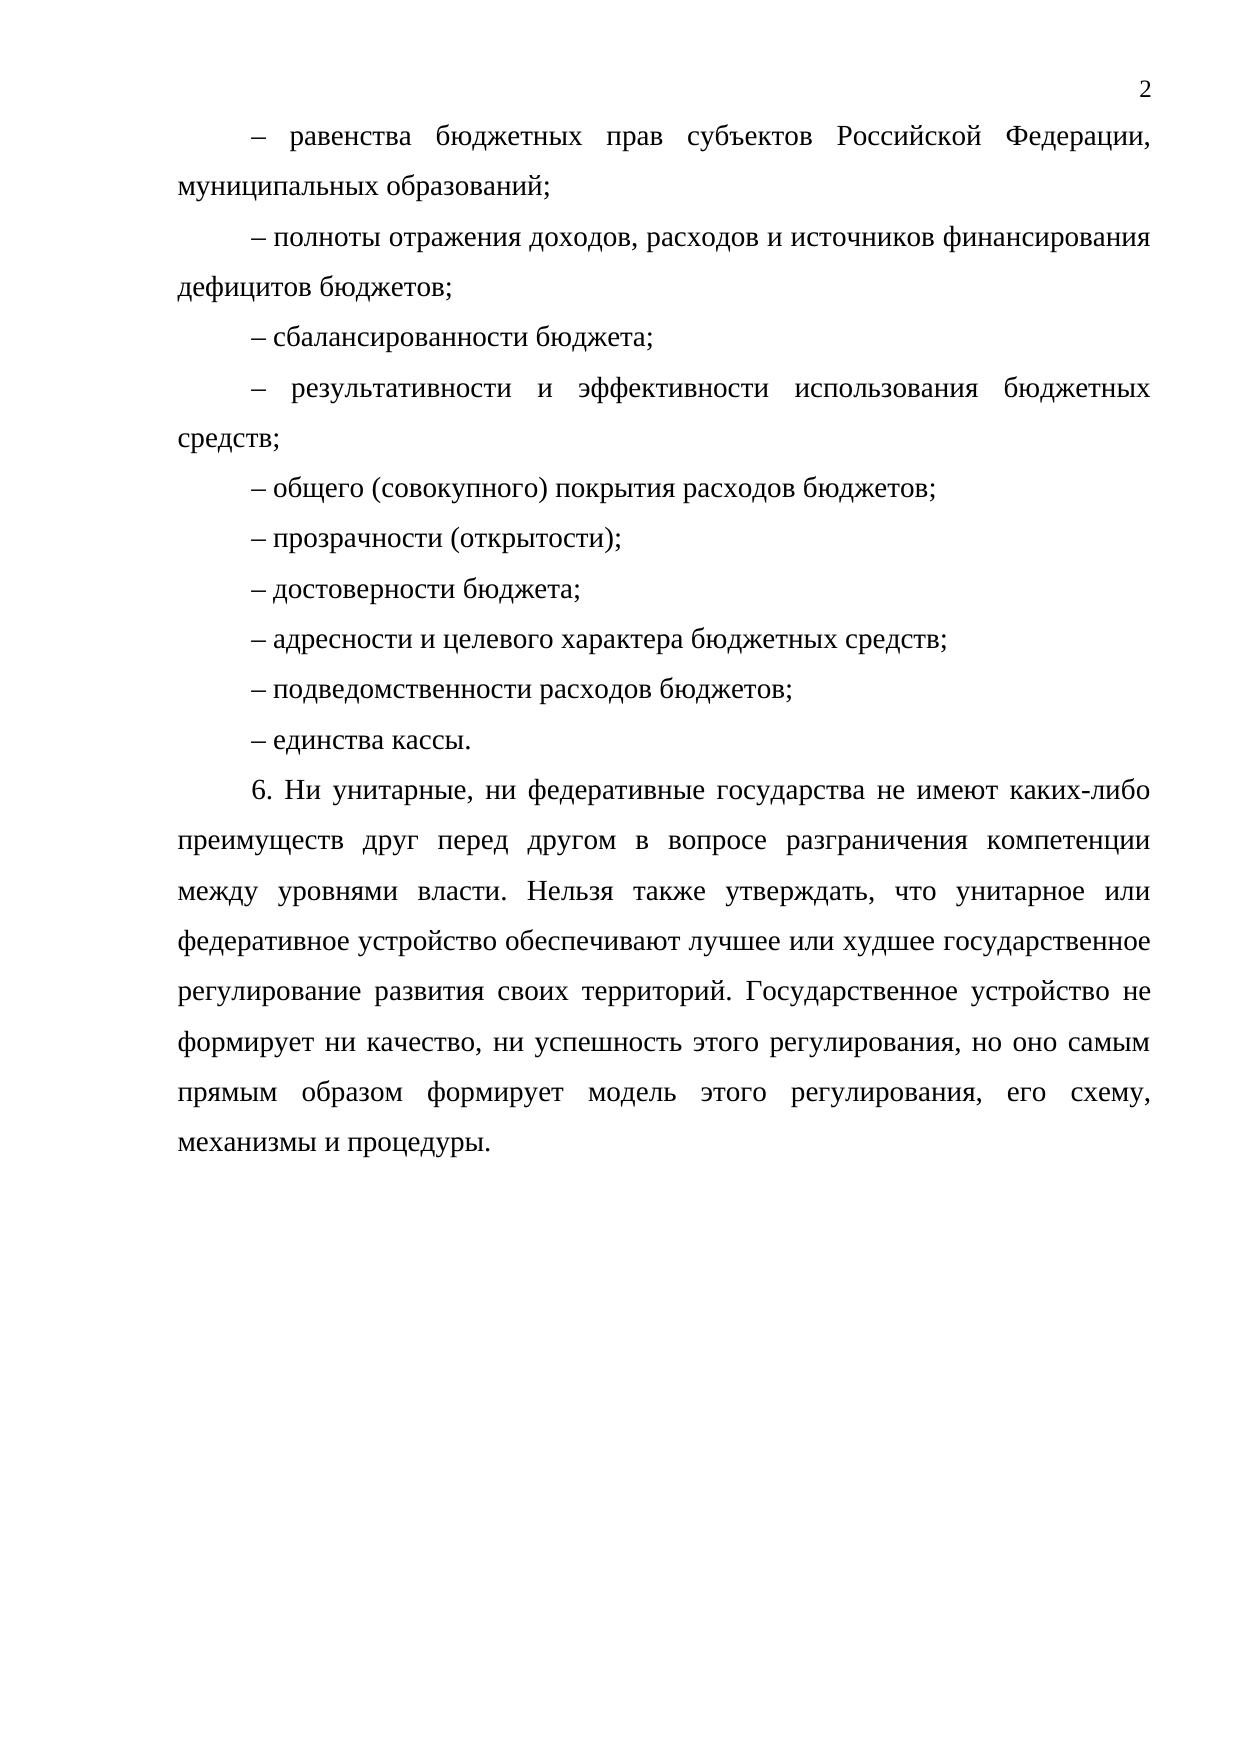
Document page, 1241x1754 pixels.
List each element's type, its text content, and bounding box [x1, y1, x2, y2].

text – равенства бюджетных прав субъектов Российской Федерации, муниципальных образований; [177, 118, 1152, 202]
text – достоверности бюджета; [177, 571, 1152, 604]
text – прозрачности (открытости); [177, 521, 1152, 554]
text – результативности и эффективности использования бюджетных средств; [177, 370, 1152, 453]
text – полноты отражения доходов, расходов и источников финансирования дефицитов бюджетов; [177, 219, 1152, 303]
text – общего (совокупного) покрытия расходов бюджетов; [177, 470, 1152, 504]
text – подведомственности расходов бюджетов; [177, 672, 1152, 705]
text – адресности и целевого характера бюджетных средств; [177, 621, 1152, 655]
text – единства кассы. [177, 722, 1152, 755]
text 6. Ни унитарные, ни федеративные государства не имеют каких-либо преимуществ друг перед другом в вопросе разграничения компетенции между уровнями власти. Нельзя также утверждать, что унитарное или федеративное устройство обеспечивают лучшее или худшее государственное регулирование развития своих территорий. Государственное устройство не формирует ни качество, ни успешность этого регулирования, но оно самым прямым образом формирует модель этого регулирования, его схему, механизмы и процедуры. [177, 772, 1152, 1158]
text – сбалансированности бюджета; [177, 319, 1152, 353]
